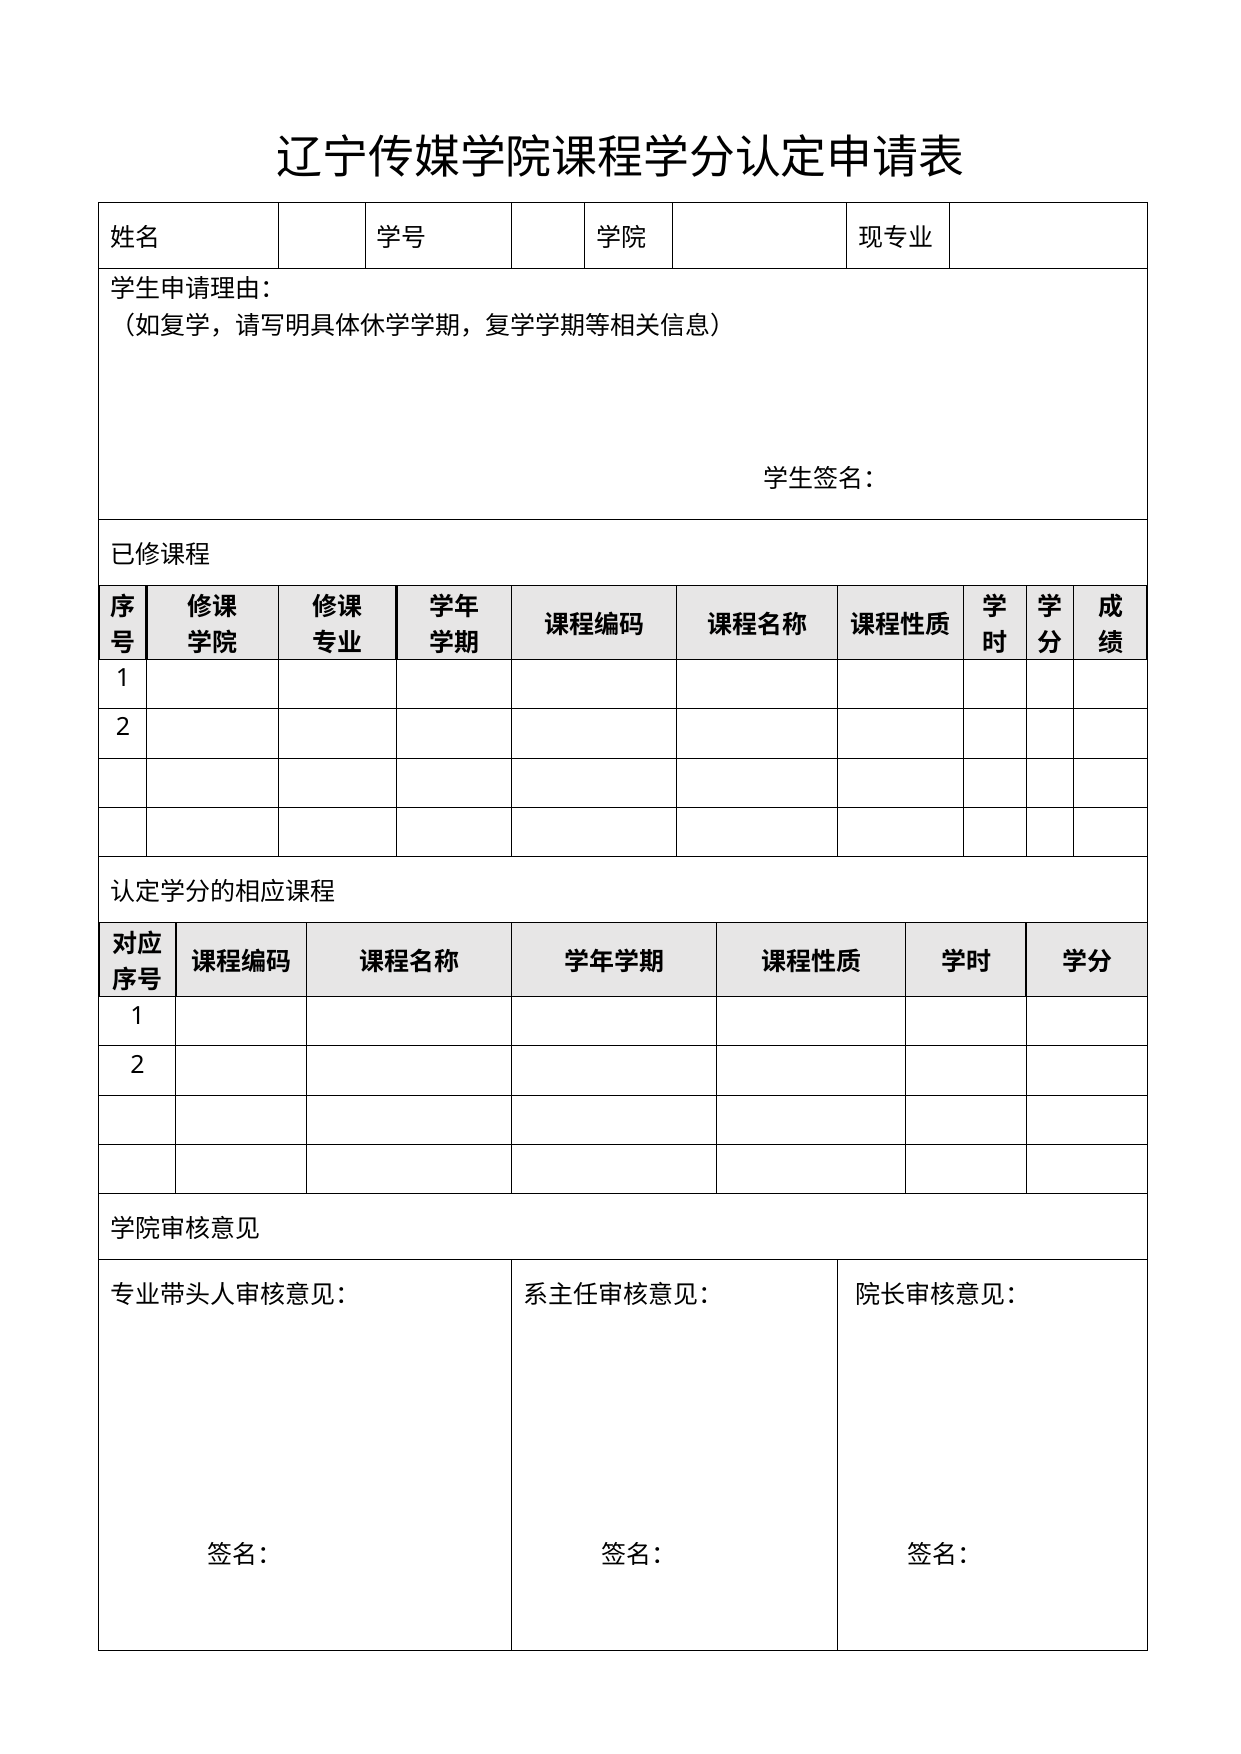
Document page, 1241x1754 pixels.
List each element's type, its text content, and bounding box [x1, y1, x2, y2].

table_cell [1074, 709, 1147, 757]
table_cell 序号 [100, 586, 145, 659]
table_cell [397, 759, 511, 807]
table_cell 系主任审核意见： 签名： [512, 1260, 837, 1650]
table_cell 学年学期 [512, 923, 716, 996]
table_header 现专业 [847, 203, 949, 268]
table_cell [906, 1046, 1026, 1094]
table_cell [307, 1145, 511, 1193]
table_cell [1027, 1096, 1147, 1144]
table_cell [677, 709, 837, 757]
table_cell [717, 1145, 905, 1193]
table_cell 1 [99, 660, 146, 708]
table_cell [964, 759, 1026, 807]
table_cell [512, 808, 676, 856]
table_header 学号 [366, 203, 511, 268]
table_cell [1027, 997, 1147, 1045]
table_cell [964, 660, 1026, 708]
table_cell [964, 808, 1026, 856]
table_cell 修课 专业 [279, 586, 395, 659]
table_cell 成 绩 [1074, 586, 1146, 659]
table_cell [279, 660, 396, 708]
table_cell 学院审核意见 [99, 1194, 1147, 1259]
table_cell [147, 709, 278, 757]
table_cell [1027, 1145, 1147, 1193]
table_cell 课程名称 [677, 586, 837, 659]
table_cell [677, 808, 837, 856]
table_cell [838, 808, 963, 856]
table_cell [677, 660, 837, 708]
table_cell 修课 学院 [148, 586, 278, 659]
table_cell [677, 759, 837, 807]
table_cell 学分 [1027, 923, 1147, 996]
text 辽宁传媒学院课程学分认定申请表 [187, 104, 1053, 202]
table_header [673, 203, 846, 268]
table_header 学院 [585, 203, 672, 268]
table_header [279, 203, 365, 268]
table_cell 课程名称 [307, 923, 511, 996]
table_cell 学 时 [964, 586, 1026, 659]
table_cell [147, 660, 278, 708]
table_cell 课程性质 [717, 923, 905, 996]
table_cell [717, 997, 905, 1045]
table_cell [279, 759, 396, 807]
table_cell [176, 1096, 306, 1144]
table_cell [964, 709, 1026, 757]
table_cell 专业带头人审核意见： 签名： [99, 1260, 511, 1650]
table_cell 学 分 [1027, 586, 1073, 659]
table_cell 院长审核意见： 签名： [838, 1260, 1147, 1650]
table_cell [99, 1145, 175, 1193]
table_cell [1074, 660, 1147, 708]
table_cell 2 [99, 709, 146, 757]
table_cell [717, 1046, 905, 1094]
table_cell [717, 1096, 905, 1144]
table_cell [307, 1096, 511, 1144]
table_cell [838, 759, 963, 807]
table_cell [307, 997, 511, 1045]
table_cell [99, 759, 146, 807]
table_cell [1027, 1046, 1147, 1094]
table_cell [99, 808, 146, 856]
table_cell [512, 1096, 716, 1144]
table_cell [838, 660, 963, 708]
table_cell 课程编码 [177, 923, 306, 996]
table_cell [397, 808, 511, 856]
table_cell [1027, 660, 1073, 708]
table_cell [307, 1046, 511, 1094]
table_cell 2 [99, 1046, 175, 1094]
table_cell [147, 808, 278, 856]
table_header [950, 203, 1147, 268]
table_cell [838, 709, 963, 757]
table_cell [906, 997, 1026, 1045]
table_cell 认定学分的相应课程 [99, 857, 1147, 922]
table_cell [397, 709, 511, 757]
table_cell 学年 学期 [398, 586, 511, 659]
table_cell [1027, 759, 1073, 807]
table_cell 学时 [906, 923, 1025, 996]
table_cell [906, 1145, 1026, 1193]
table_cell [279, 709, 396, 757]
table_cell [279, 808, 396, 856]
table_cell [397, 660, 511, 708]
table_header [512, 203, 584, 268]
table_cell 对应 序号 [100, 923, 175, 996]
table_cell [1027, 808, 1073, 856]
table_cell 课程编码 [512, 586, 676, 659]
table_cell [99, 1096, 175, 1144]
table_cell [1074, 759, 1147, 807]
table_cell [147, 759, 278, 807]
table_cell [906, 1096, 1026, 1144]
table_cell 课程性质 [838, 586, 963, 659]
table_cell [176, 1145, 306, 1193]
table_cell [512, 660, 676, 708]
table_cell [176, 997, 306, 1045]
table_cell [1027, 709, 1073, 757]
table_cell [512, 1145, 716, 1193]
table_cell 1 [99, 997, 175, 1045]
table_cell [512, 997, 716, 1045]
table_cell [512, 759, 676, 807]
table_header 姓名 [99, 203, 278, 268]
table_cell 学生申请理由： （如复学，请写明具体休学学期，复学学期等相关信息） 学生签名： [99, 269, 1147, 519]
table_cell 已修课程 [99, 520, 1147, 585]
table_cell [1074, 808, 1147, 856]
table_cell [176, 1046, 306, 1094]
table_cell [512, 709, 676, 757]
table_cell [512, 1046, 716, 1094]
